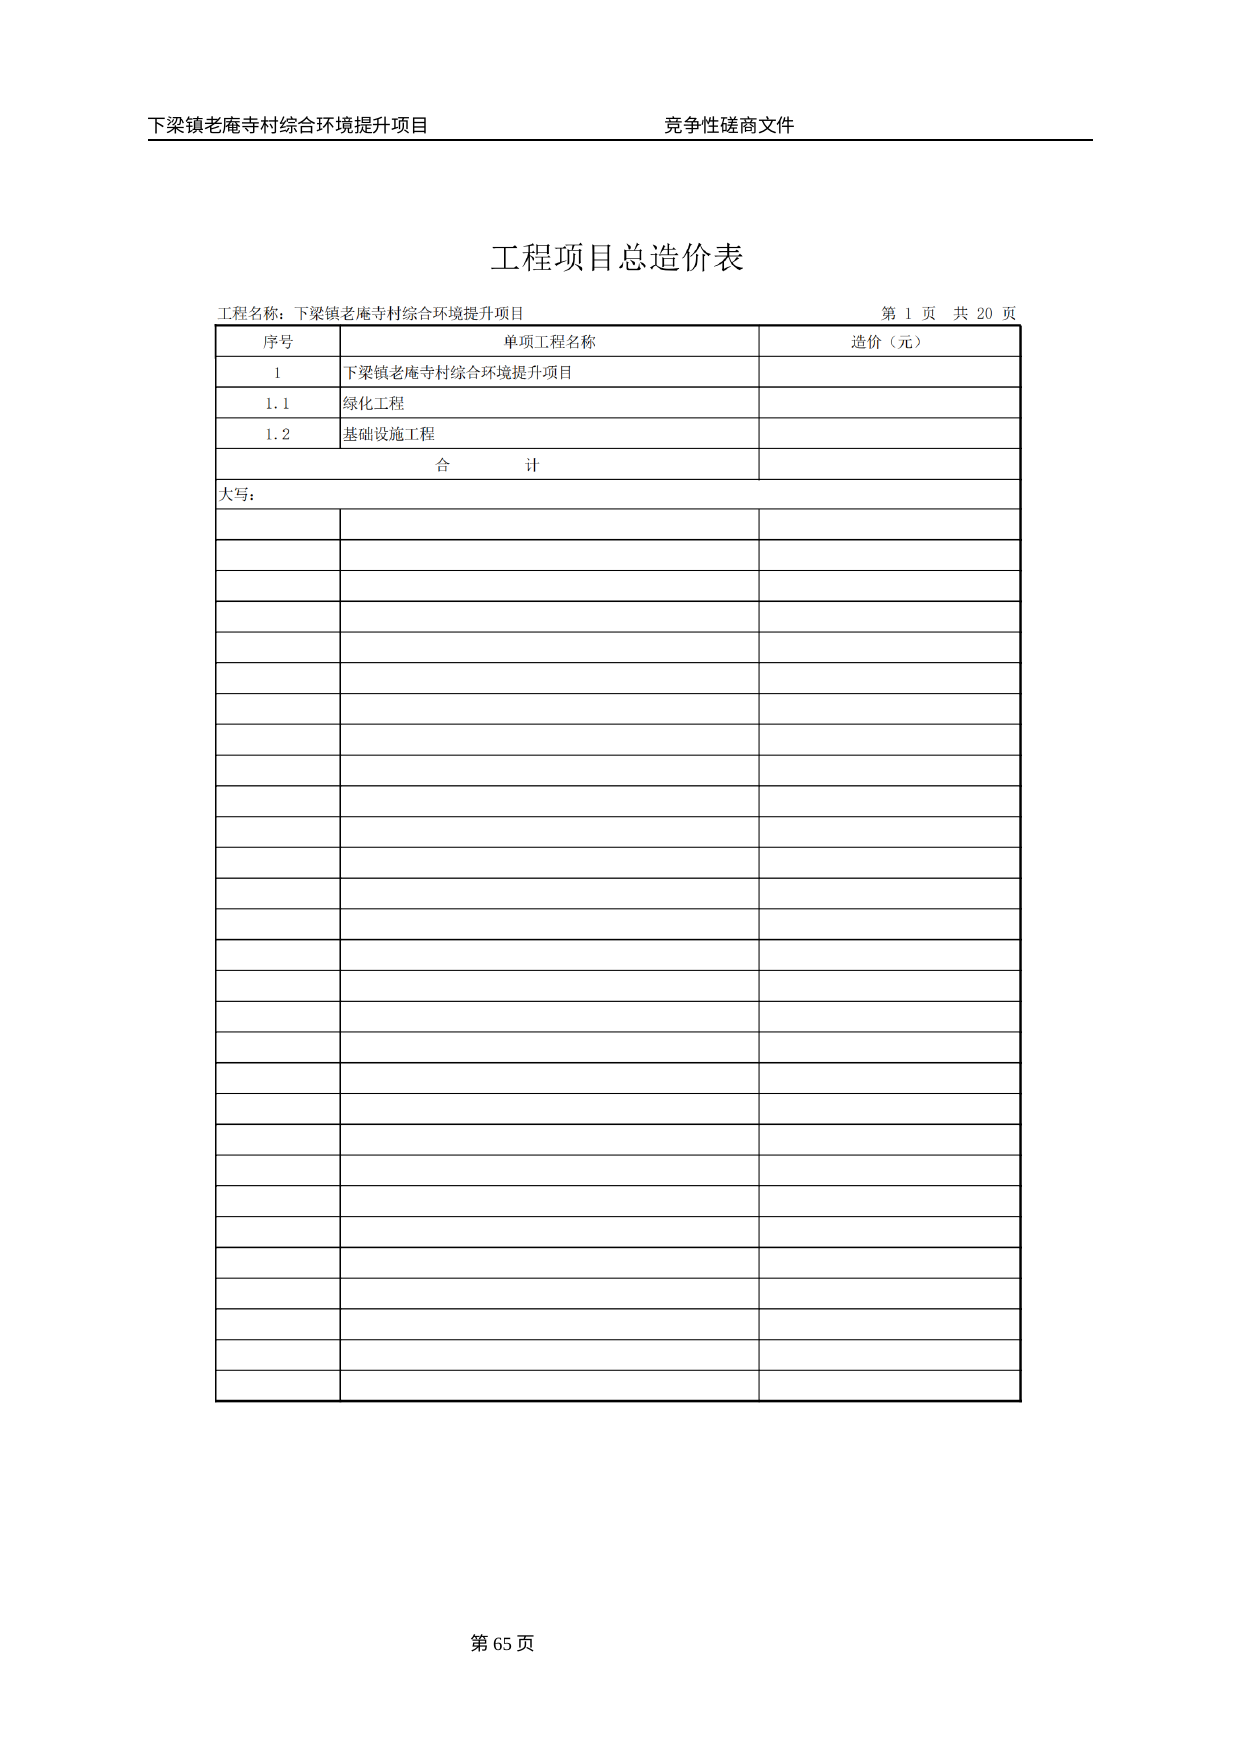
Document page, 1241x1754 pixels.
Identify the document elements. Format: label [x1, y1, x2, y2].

picture [147, 162, 1092, 1495]
